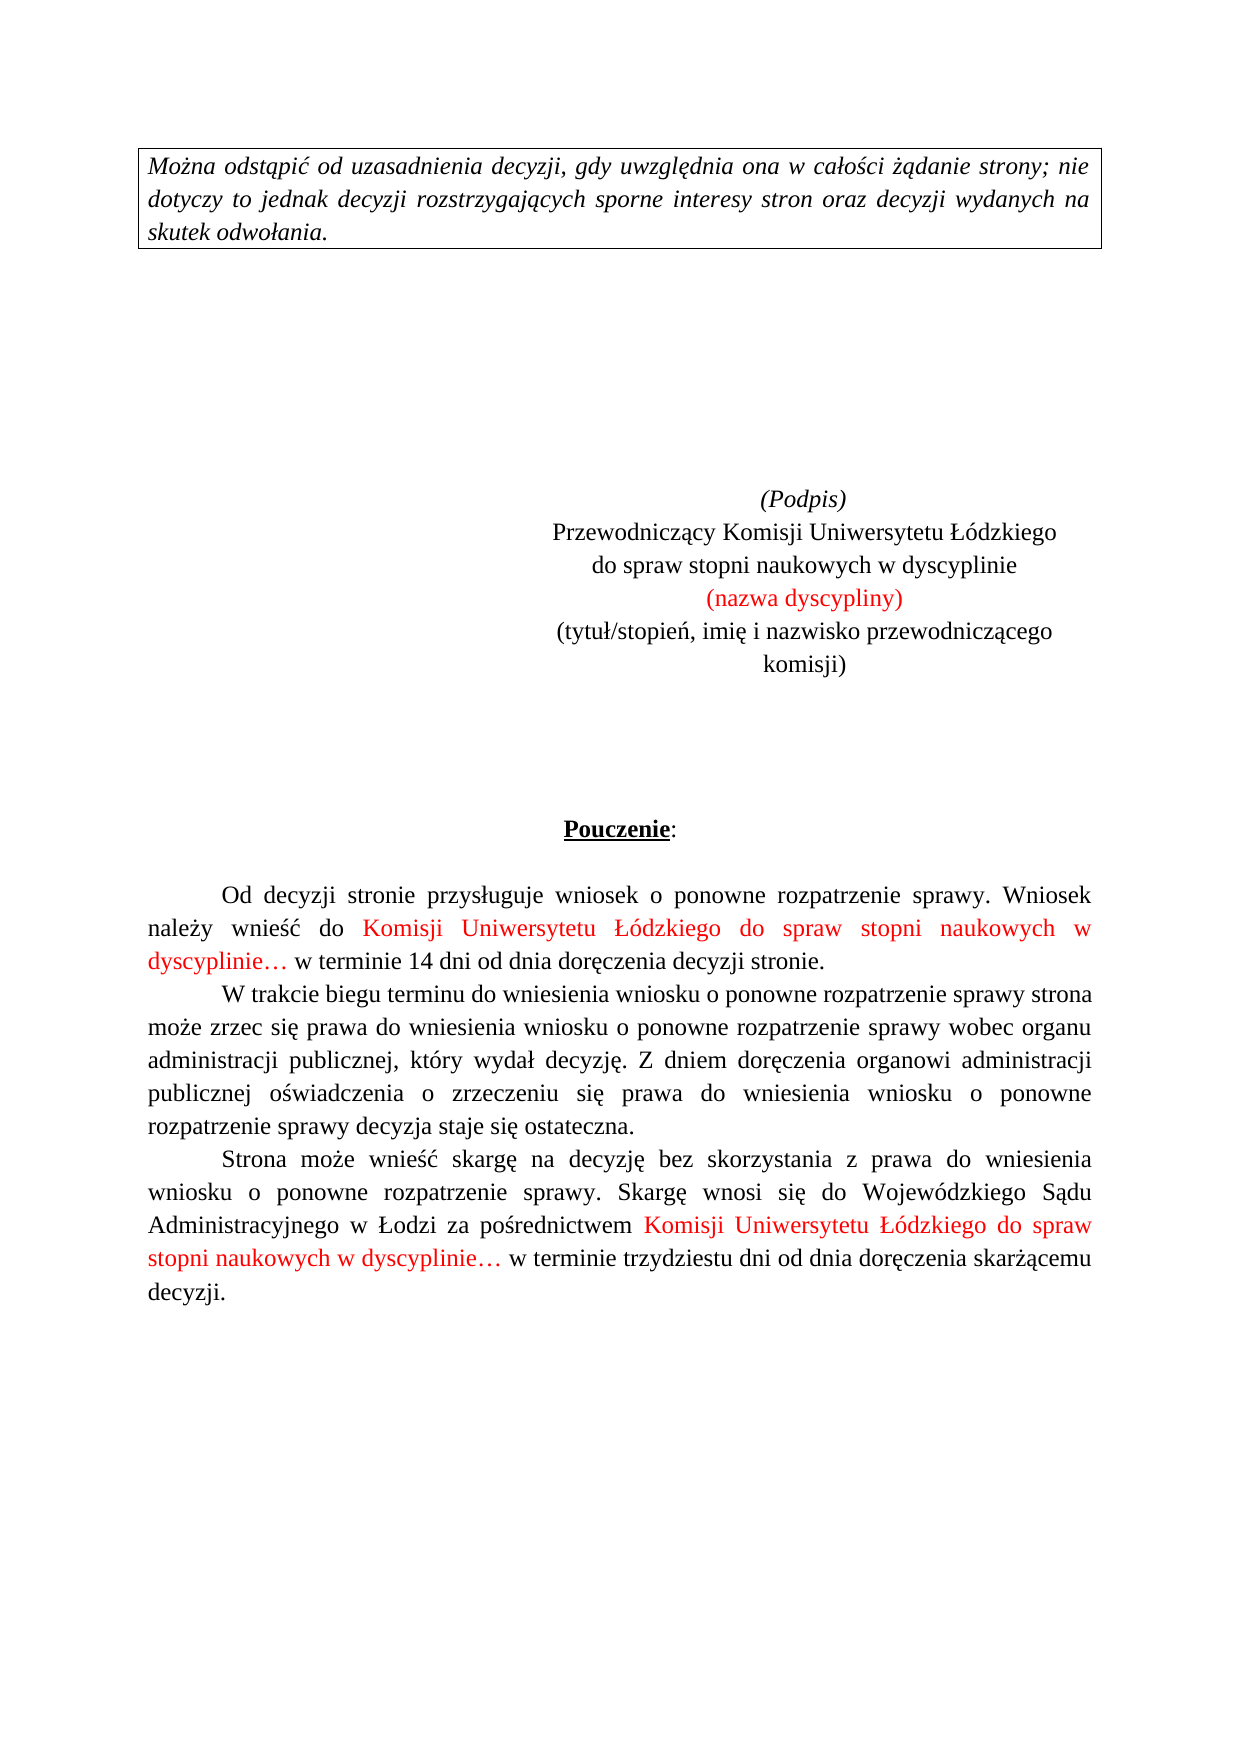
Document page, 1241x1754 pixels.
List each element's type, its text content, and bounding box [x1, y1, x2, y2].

text Pouczenie: [148, 814, 1093, 843]
text Można odstąpić od uzasadnienia decyzji, gdy uwzględnia ona w całości żądanie strony; nie dotyczy to jednak decyzji rozstrzygających sporne interesy stron oraz decyzji wydanych na skutek odwołania. [139, 149, 1101, 248]
text (Podpis) [516, 484, 1093, 513]
text W trakcie biegu terminu do wniesienia wniosku o ponowne rozpatrzenie sprawy strona może zrzec się prawa do wniesienia wniosku o ponowne rozpatrzenie sprawy wobec organu administracji publicznej, który wydał decyzję. Z dniem doręczenia organowi administracji publicznej oświadczenia o zrzeczeniu się prawa do wniesienia wniosku o ponowne rozpatrzenie sprawy decyzja staje się ostateczna. [148, 979, 1093, 1140]
text (tytuł/stopień, imię i nazwisko przewodniczącego komisji) [516, 616, 1093, 678]
text Od decyzji stronie przysługuje wniosek o ponowne rozpatrzenie sprawy. Wniosek należy wnieść do Komisji Uniwersytetu Łódzkiego do spraw stopni naukowych w dyscyplinie… w terminie 14 dni od dnia doręczenia decyzji stronie. [148, 880, 1093, 975]
text do spraw stopni naukowych w dyscyplinie [516, 550, 1093, 579]
text (nazwa dyscypliny) [516, 583, 1093, 612]
text Przewodniczący Komisji Uniwersytetu Łódzkiego [516, 517, 1093, 546]
text Strona może wnieść skargę na decyzję bez skorzystania z prawa do wniesienia wniosku o ponowne rozpatrzenie sprawy. Skargę wnosi się do Wojewódzkiego Sądu Administracyjnego w Łodzi za pośrednictwem Komisji Uniwersytetu Łódzkiego do spraw stopni naukowych w dyscyplinie… w terminie trzydziestu dni od dnia doręczenia skarżącemu decyzji. [148, 1144, 1093, 1305]
